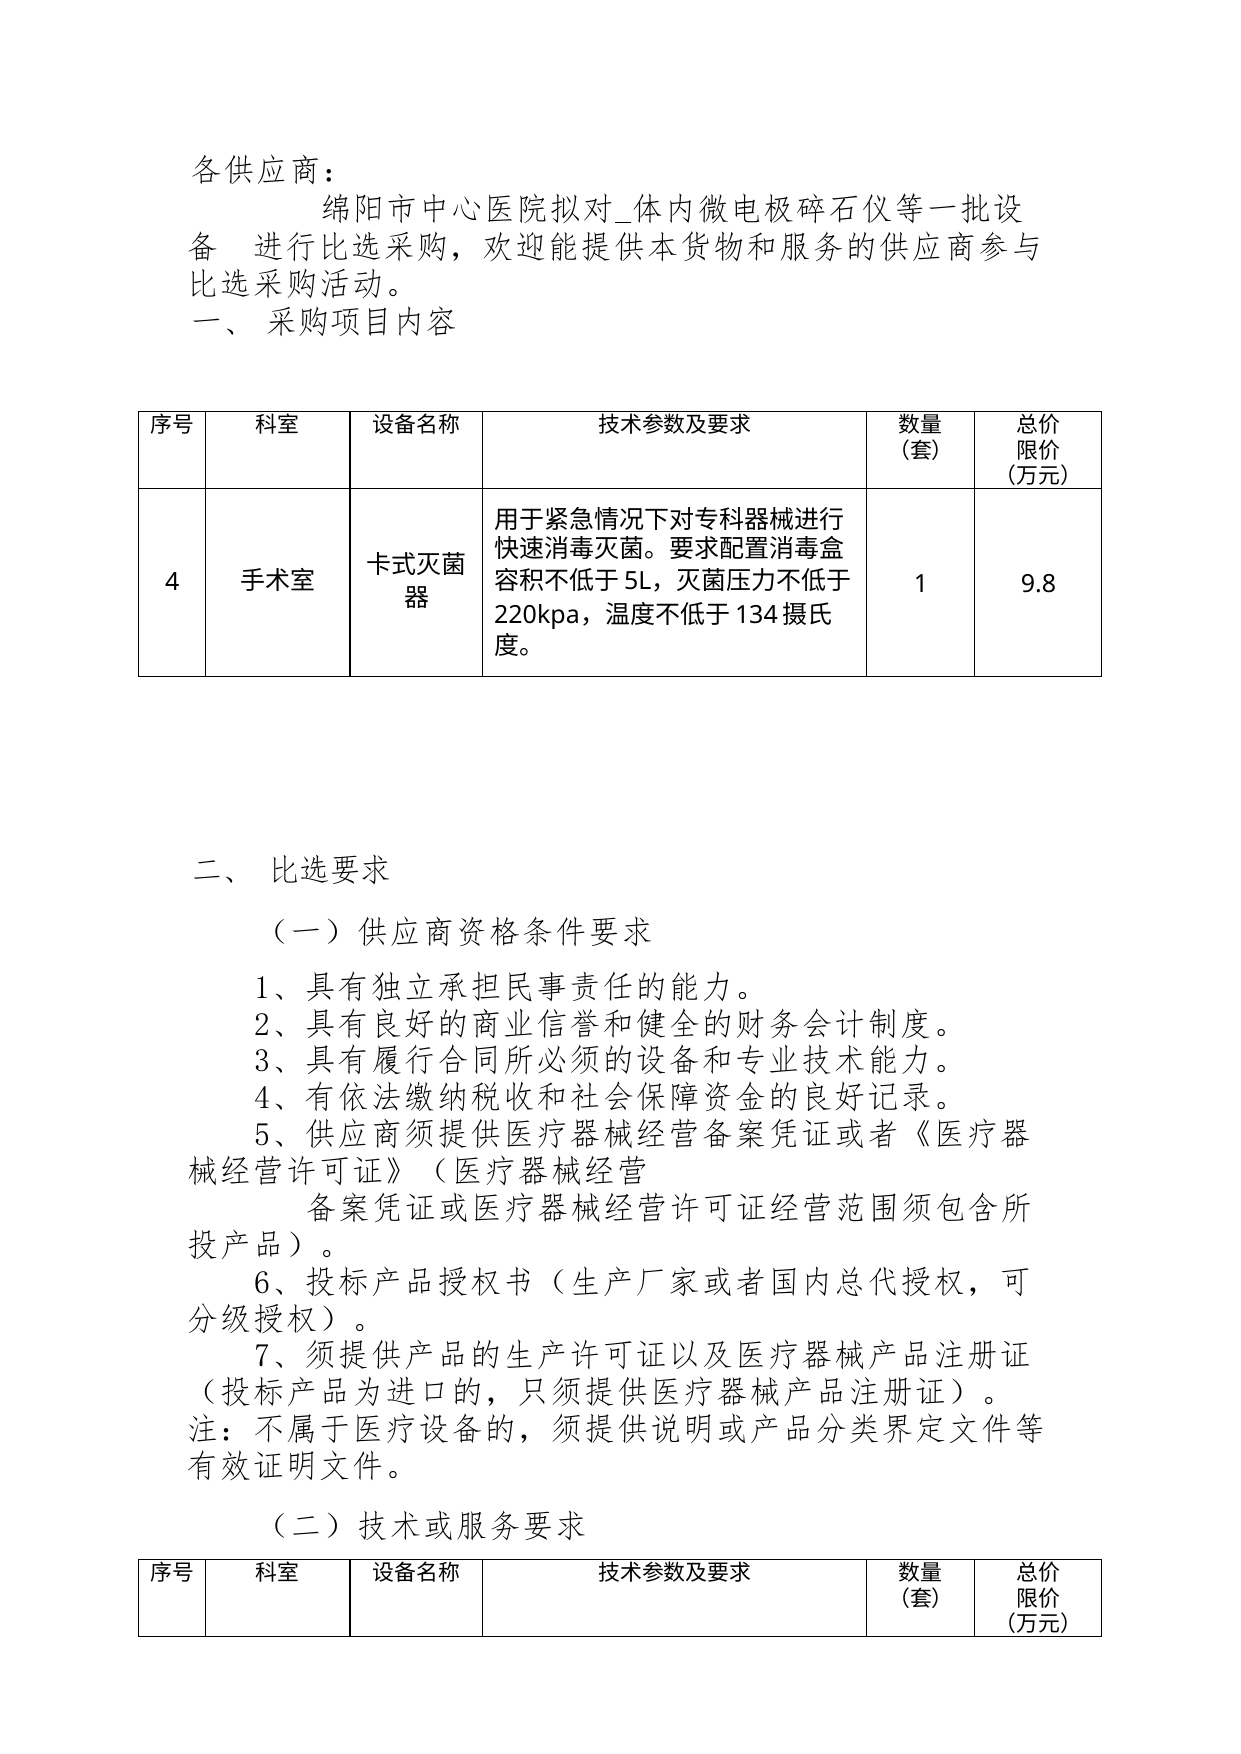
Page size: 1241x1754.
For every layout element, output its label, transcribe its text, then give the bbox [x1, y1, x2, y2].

table_header 科室 [206, 412, 349, 488]
text 6、投标产品授权书（生产厂家或者国内总代授权，可分级授权）。 [186, 1261, 1054, 1334]
table_header 总价 限价 （万元） [975, 1560, 1101, 1636]
table_header 科室 [206, 1560, 349, 1636]
text （一）供应商资格条件要求 [190, 911, 1053, 948]
text 绵阳市中心医院拟对 体内微电极碎石仪等一批设备 进行比选采购，欢迎能提供本货物和服务的供应商参与比选采购活动。 [186, 188, 1054, 300]
table_header 数量（套） [867, 1560, 974, 1636]
table_header 数量（套） [867, 412, 974, 488]
text 二、 比选要求 [191, 854, 1054, 889]
table_cell 用于紧急情况下对专科器械进行快速消毒灭菌。要求配置消毒盒容积不低于5L，灭菌压力不低于220kpa，温度不低于134摄氏度。 [483, 489, 866, 676]
text （二）技术或服务要求 [190, 1505, 1053, 1542]
table_cell 4 [139, 489, 205, 676]
text 1、具有独立承担民事责任的能力。 [186, 966, 1054, 1003]
table_header 技术参数及要求 [483, 1560, 866, 1636]
text 3、具有履行合同所必须的设备和专业技术能力。 [186, 1039, 1054, 1076]
table_header 设备名称 [351, 1560, 482, 1636]
text 5、供应商须提供医疗器械经营备案凭证或者《医疗器械经营许可证》（医疗器械经营 [186, 1113, 1054, 1187]
text 7、须提供产品的生产许可证以及医疗器械产品注册证（投标产品为进口的，只须提供医疗器械产品注册证）。 注：不属于医疗设备的，须提供说明或产品分类界定文件等有效证明文件。 [186, 1334, 1054, 1482]
text 各供应商： [190, 153, 1054, 188]
table_header 序号 [139, 1560, 205, 1636]
table_cell 手术室 [206, 489, 349, 676]
table_header 设备名称 [351, 412, 482, 488]
table_header 序号 [139, 412, 205, 488]
text 2、具有良好的商业信誉和健全的财务会计制度。 [186, 1003, 1054, 1039]
table_header 总价 限价 （万元） [975, 412, 1101, 488]
list 采购项目内容 [190, 301, 522, 338]
text 4、有依法缴纳税收和社会保障资金的良好记录。 [186, 1076, 1054, 1113]
table_cell 1 [867, 489, 974, 676]
table_cell 9.8 [975, 489, 1101, 676]
text 备案凭证或医疗器械经营许可证经营范围须包含所投产品）。 [186, 1187, 1054, 1261]
table_cell 卡式灭菌器 [351, 489, 482, 676]
table_header 技术参数及要求 [483, 412, 866, 488]
